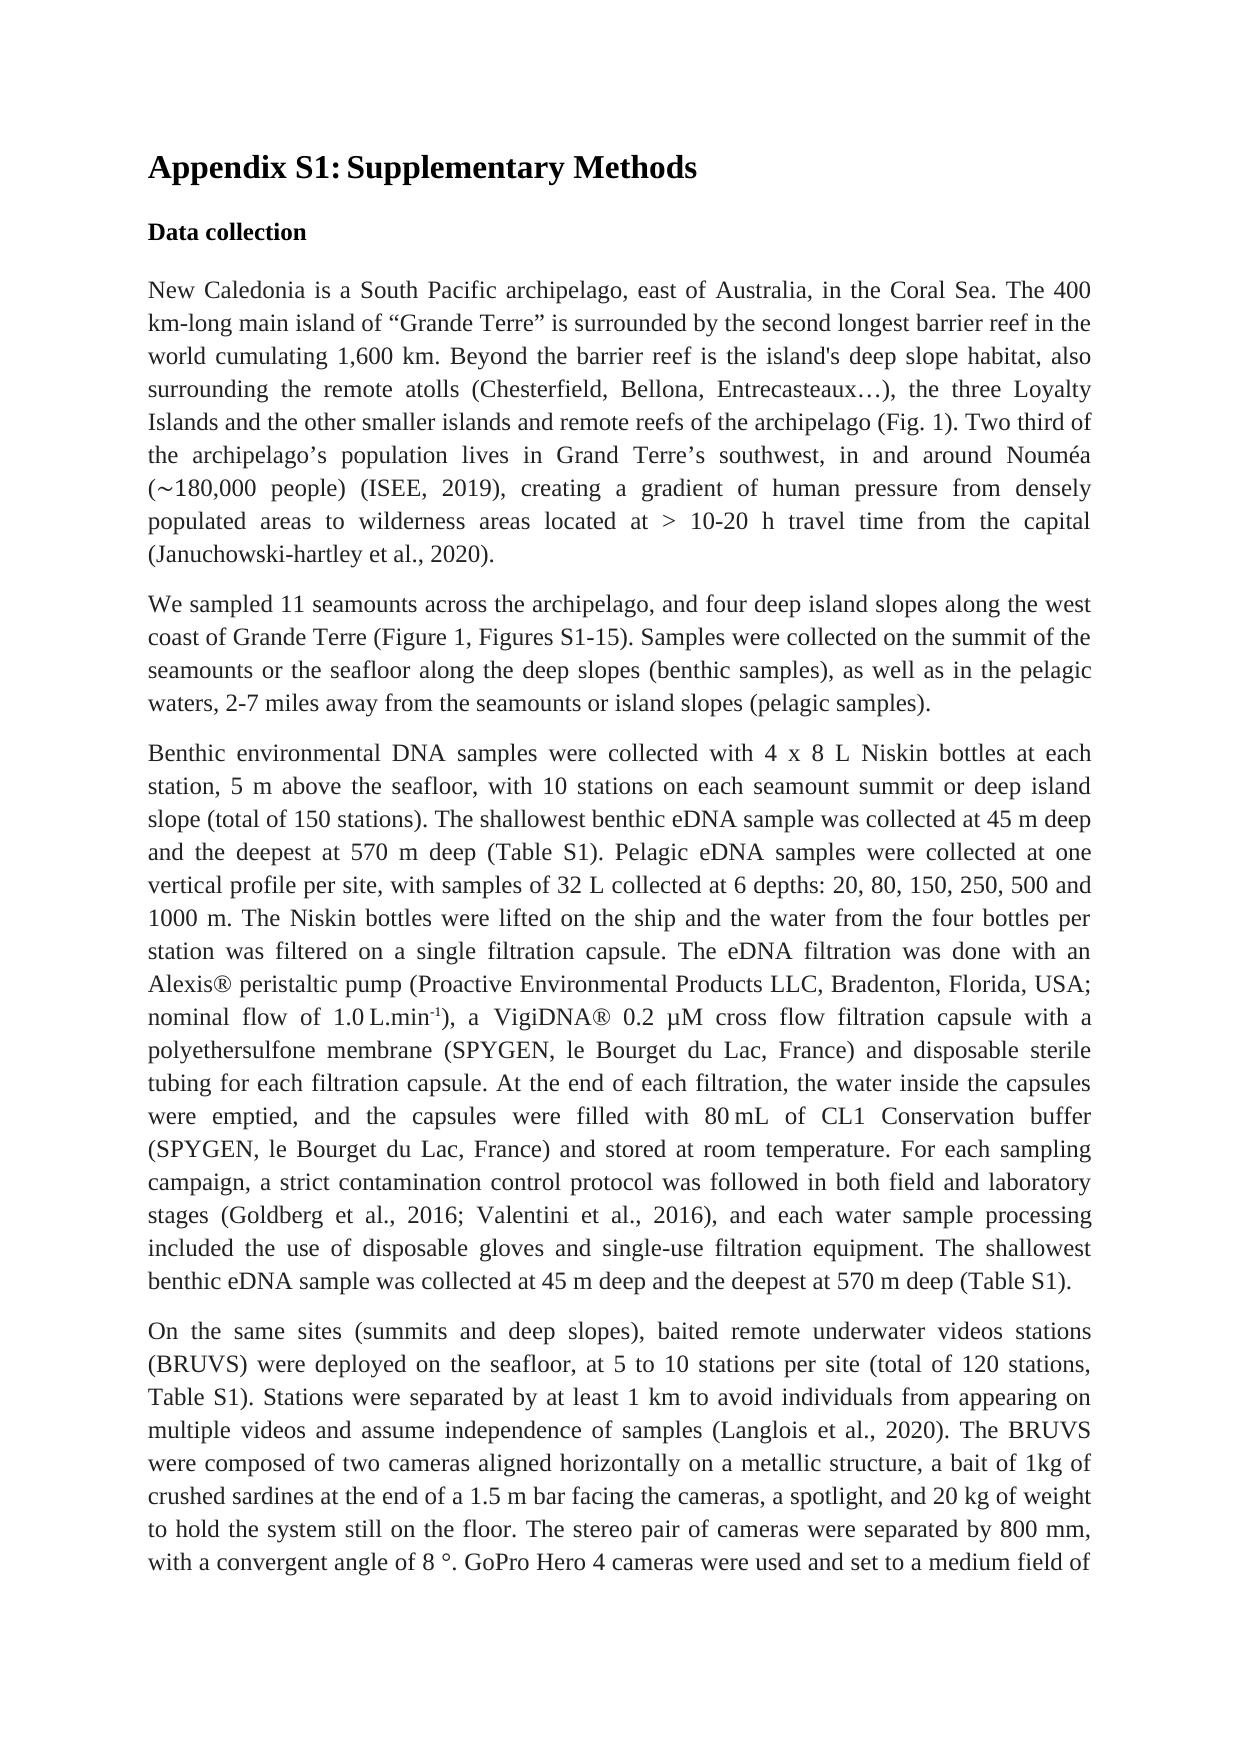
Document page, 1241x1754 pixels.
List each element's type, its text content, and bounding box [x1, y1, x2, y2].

text Data collection [148, 217, 1093, 245]
text Appendix S1: Supplementary Methods [148, 148, 1093, 186]
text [148, 1316, 1093, 1576]
text New Caledonia is a South Pacific archipelago, east of Australia, in the Coral Sea. The 400 km-long main island of “Grande Terre” is surrounded by the second longest barrier reef in the world cumulating 1,600 km. Beyond the barrier reef is the island's deep slope habitat, also surrounding the remote atolls (Chesterfield, Bellona, Entrecasteaux…), the three Loyalty Islands and the other smaller islands and remote reefs of the archipelago (Fig. 1). Two third of the archipelago’s population lives in Grand Terre’s southwest, in and around Nouméa (∼180,000 people) (ISEE, 2019), creating a gradient of human pressure from densely populated areas to wilderness areas located at > 10-20 h travel time from the capital (Januchowski-hartley et al., 2020). [148, 275, 1093, 568]
text We sampled 11 seamounts across the archipelago, and four deep island slopes along the west coast of Grande Terre (Figure 1, Figures S1-15). Samples were collected on the summit of the seamounts or the seafloor along the deep slopes (benthic samples), as well as in the pelagic waters, 2-7 miles away from the seamounts or island slopes (pelagic samples). [148, 589, 1093, 717]
text Benthic environmental DNA samples were collected with 4 x 8 L Niskin bottles at each station, 5 m above the seafloor, with 10 stations on each seamount summit or deep island slope (total of 150 stations). The shallowest benthic eDNA sample was collected at 45 m deep and the deepest at 570 m deep (Table S1). Pelagic eDNA samples were collected at one vertical profile per site, with samples of 32 L collected at 6 depths: 20, 80, 150, 250, 500 and 1000 m. The Niskin bottles were lifted on the ship and the water from the four bottles per station was filtered on a single filtration capsule. The eDNA filtration was done with an Alexis® peristaltic pump (Proactive Environmental Products LLC, Bradenton, Florida, USA; nominal flow of 1.0 L.min-1), a VigiDNA® 0.2 µM cross flow filtration capsule with a polyethersulfone membrane (SPYGEN, le Bourget du Lac, France) and disposable sterile tubing for each filtration capsule. At the end of each filtration, the water inside the capsules were emptied, and the capsules were filled with 80 mL of CL1 Conservation buffer (SPYGEN, le Bourget du Lac, France) and stored at room temperature. For each sampling campaign, a strict contamination control protocol was followed in both field and laboratory stages (Goldberg et al., 2016; Valentini et al., 2016), and each water sample processing included the use of disposable gloves and single-use filtration equipment. The shallowest benthic eDNA sample was collected at 45 m deep and the deepest at 570 m deep (Table S1). [148, 738, 1093, 1295]
